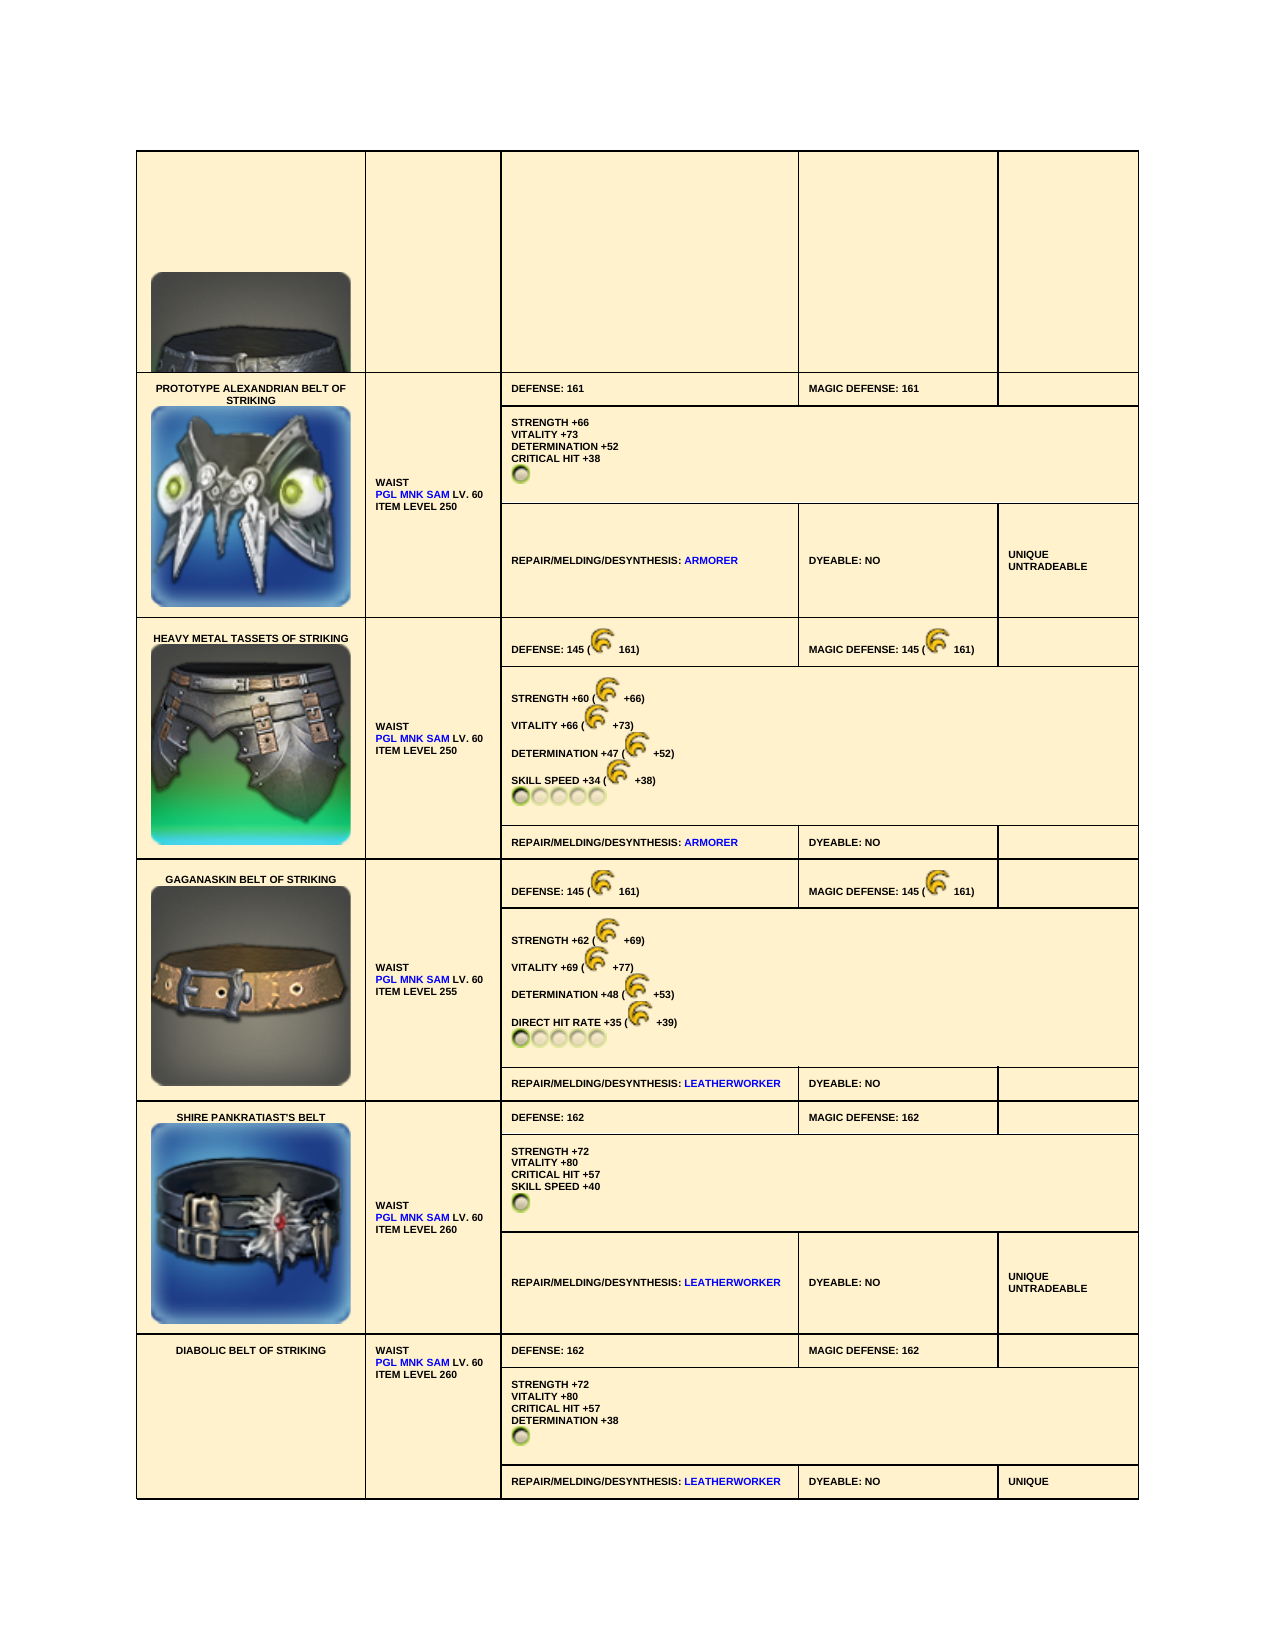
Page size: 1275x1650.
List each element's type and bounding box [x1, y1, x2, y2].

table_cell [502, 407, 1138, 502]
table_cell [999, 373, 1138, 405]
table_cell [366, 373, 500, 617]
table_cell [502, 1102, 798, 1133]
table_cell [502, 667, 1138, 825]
picture [151, 272, 351, 372]
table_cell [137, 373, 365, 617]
picture [151, 886, 351, 1086]
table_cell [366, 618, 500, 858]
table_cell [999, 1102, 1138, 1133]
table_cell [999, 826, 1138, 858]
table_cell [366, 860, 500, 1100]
picture [627, 1001, 653, 1027]
picture [595, 677, 621, 703]
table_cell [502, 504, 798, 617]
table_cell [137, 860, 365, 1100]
picture [151, 406, 351, 607]
picture [925, 628, 951, 654]
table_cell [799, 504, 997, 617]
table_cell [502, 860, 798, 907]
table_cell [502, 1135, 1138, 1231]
picture [511, 786, 607, 806]
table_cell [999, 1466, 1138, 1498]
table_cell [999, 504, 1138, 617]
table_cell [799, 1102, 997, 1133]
picture [511, 1193, 531, 1213]
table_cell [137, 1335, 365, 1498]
picture [625, 732, 650, 758]
picture [584, 704, 610, 730]
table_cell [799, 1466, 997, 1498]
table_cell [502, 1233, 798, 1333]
picture [925, 870, 951, 896]
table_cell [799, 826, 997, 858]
picture [590, 628, 616, 654]
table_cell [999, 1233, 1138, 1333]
picture [595, 918, 621, 944]
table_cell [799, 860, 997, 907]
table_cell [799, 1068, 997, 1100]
picture [511, 1426, 531, 1446]
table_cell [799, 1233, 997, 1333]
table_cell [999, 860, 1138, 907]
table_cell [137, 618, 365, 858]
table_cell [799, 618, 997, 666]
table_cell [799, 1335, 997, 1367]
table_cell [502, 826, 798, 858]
picture [151, 1123, 351, 1324]
picture [151, 644, 351, 845]
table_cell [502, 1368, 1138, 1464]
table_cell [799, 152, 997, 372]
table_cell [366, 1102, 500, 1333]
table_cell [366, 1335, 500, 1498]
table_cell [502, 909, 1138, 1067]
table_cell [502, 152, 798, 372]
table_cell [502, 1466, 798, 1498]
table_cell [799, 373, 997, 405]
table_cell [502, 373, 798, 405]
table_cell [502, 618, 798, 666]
picture [625, 973, 650, 999]
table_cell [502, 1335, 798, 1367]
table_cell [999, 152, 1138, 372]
picture [590, 870, 616, 896]
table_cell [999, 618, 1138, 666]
picture [511, 464, 531, 484]
picture [584, 946, 610, 972]
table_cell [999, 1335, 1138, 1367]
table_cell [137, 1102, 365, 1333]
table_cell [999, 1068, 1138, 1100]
picture [606, 759, 632, 785]
picture [511, 1028, 607, 1048]
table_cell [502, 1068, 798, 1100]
